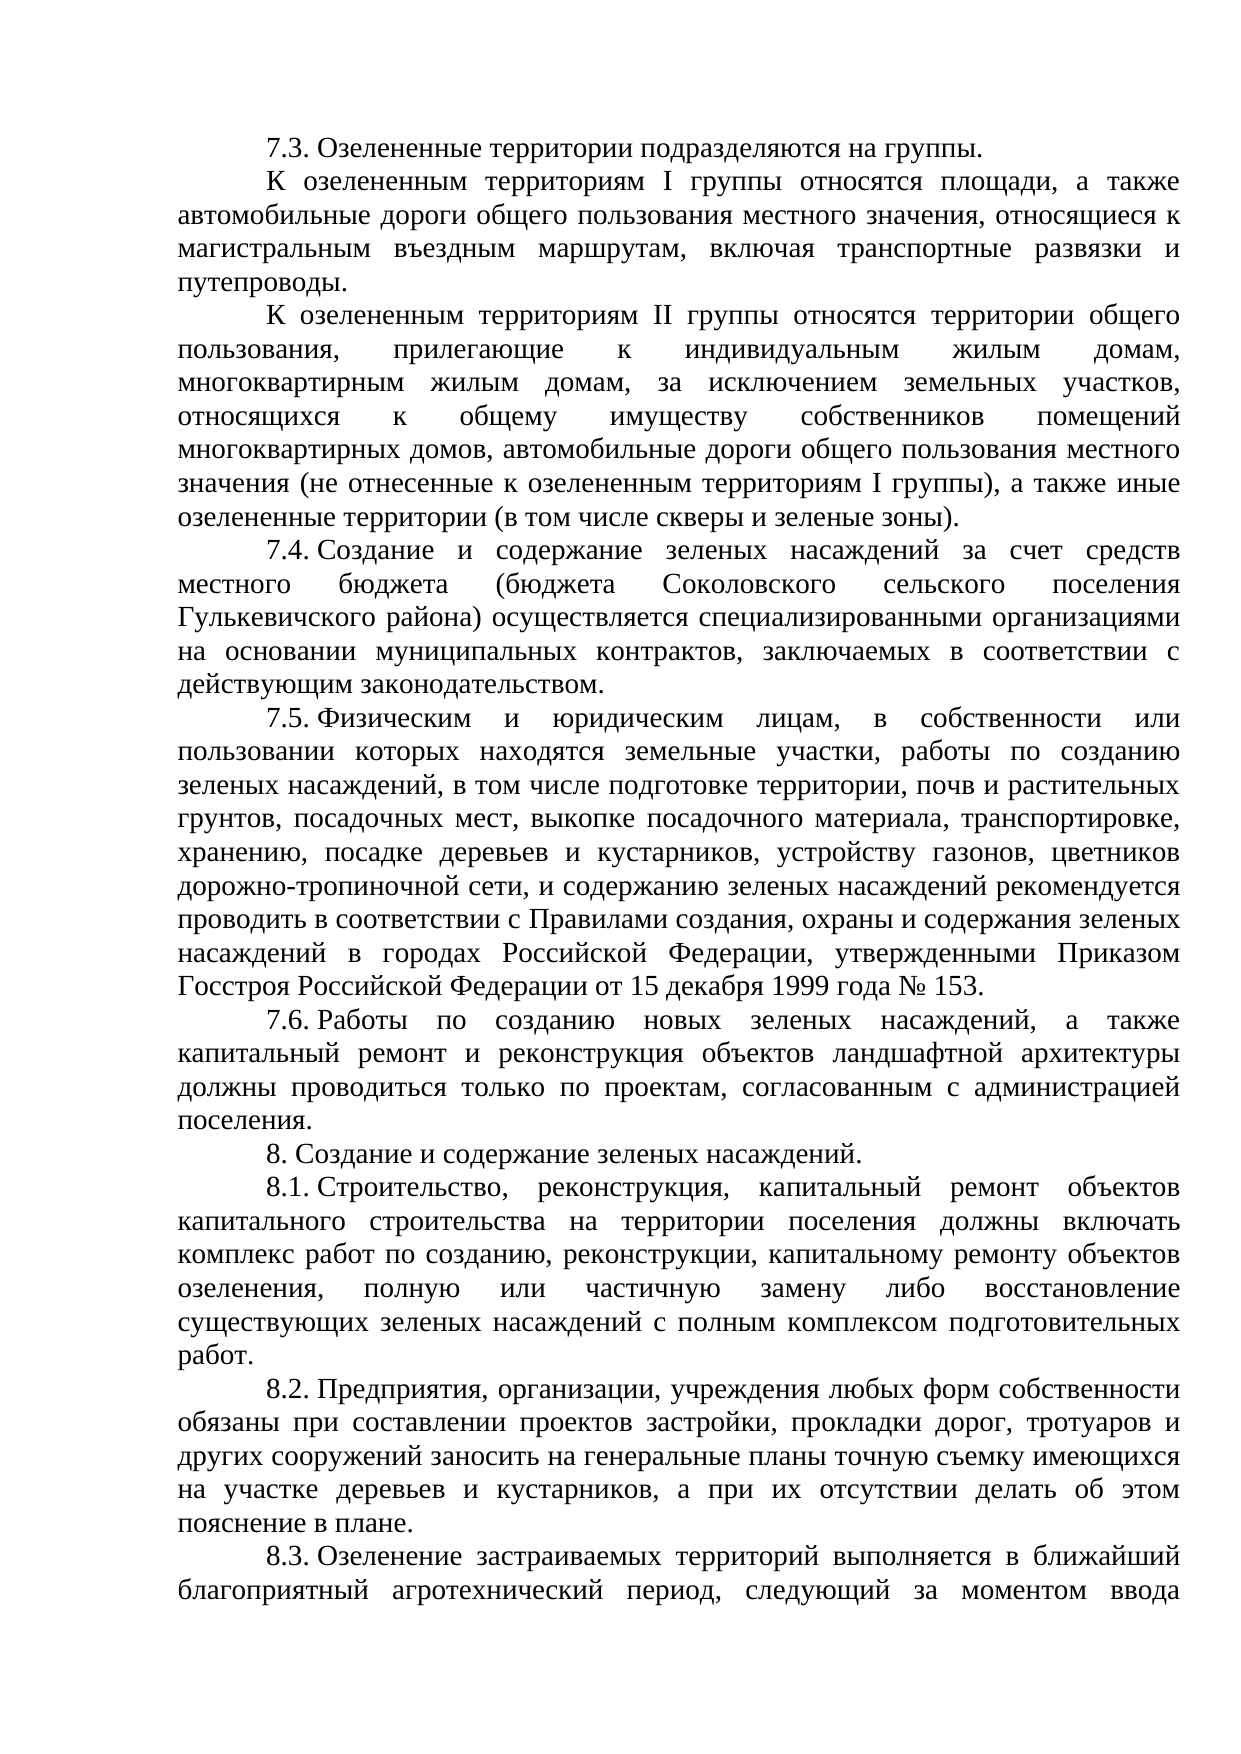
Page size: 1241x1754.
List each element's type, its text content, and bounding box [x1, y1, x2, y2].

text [177, 1538, 1181, 1606]
text 7.4. Создание и содержание зеленых насаждений за счет средств местного бюджета (бюджета Соколовского сельского поселения Гулькевичского района) осуществляется специализированными организациями на основании муниципальных контрактов, заключаемых в соответствии с действующим законодательством. [177, 532, 1181, 700]
text К озелененным территориям I группы относятся площади, а также автомобильные дороги общего пользования местного значения, относящиеся к магистральным въездным маршрутам, включая транспортные развязки и путепроводы. [177, 163, 1181, 297]
text 7.5. Физическим и юридическим лицам, в собственности или пользовании которых находятся земельные участки, работы по созданию зеленых насаждений, в том числе подготовке территории, почв и растительных грунтов, посадочных мест, выкопке посадочного материала, транспортировке, хранению, посадке деревьев и кустарников, устройству газонов, цветников дорожно-тропиночной сети, и содержанию зеленых насаждений рекомендуется проводить в соответствии с Правилами создания, охраны и содержания зеленых насаждений в городах Российской Федерации, утвержденными Приказом Госстроя Российской Федерации от 15 декабря 1999 года № 153. [177, 700, 1181, 1002]
text 8.1. Строительство, реконструкция, капитальный ремонт объектов капитального строительства на территории поселения должны включать комплекс работ по созданию, реконструкции, капитальному ремонту объектов озеленения, полную или частичную замену либо восстановление существующих зеленых насаждений с полным комплексом подготовительных работ. [177, 1169, 1181, 1371]
text 7.6. Работы по созданию новых зеленых насаждений, а также капитальный ремонт и реконструкция объектов ландшафтной архитектуры должны проводиться только по проектам, согласованным с администрацией поселения. [177, 1002, 1181, 1136]
text 8. Создание и содержание зеленых насаждений. [177, 1136, 1181, 1169]
text 7.3. Озелененные территории подразделяются на группы. [177, 130, 1181, 163]
text 8.2. Предприятия, организации, учреждения любых форм собственности обязаны при составлении проектов застройки, прокладки дорог, тротуаров и других сооружений заносить на генеральные планы точную съемку имеющихся на участке деревьев и кустарников, а при их отсутствии делать об этом пояснение в плане. [177, 1371, 1181, 1538]
text К озелененным территориям II группы относятся территории общего пользования, прилегающие к индивидуальным жилым домам, многоквартирным жилым домам, за исключением земельных участков, относящихся к общему имуществу собственников помещений многоквартирных домов, автомобильные дороги общего пользования местного значения (не отнесенные к озелененным территориям I группы), а также иные озелененные территории (в том числе скверы и зеленые зоны). [177, 297, 1181, 532]
